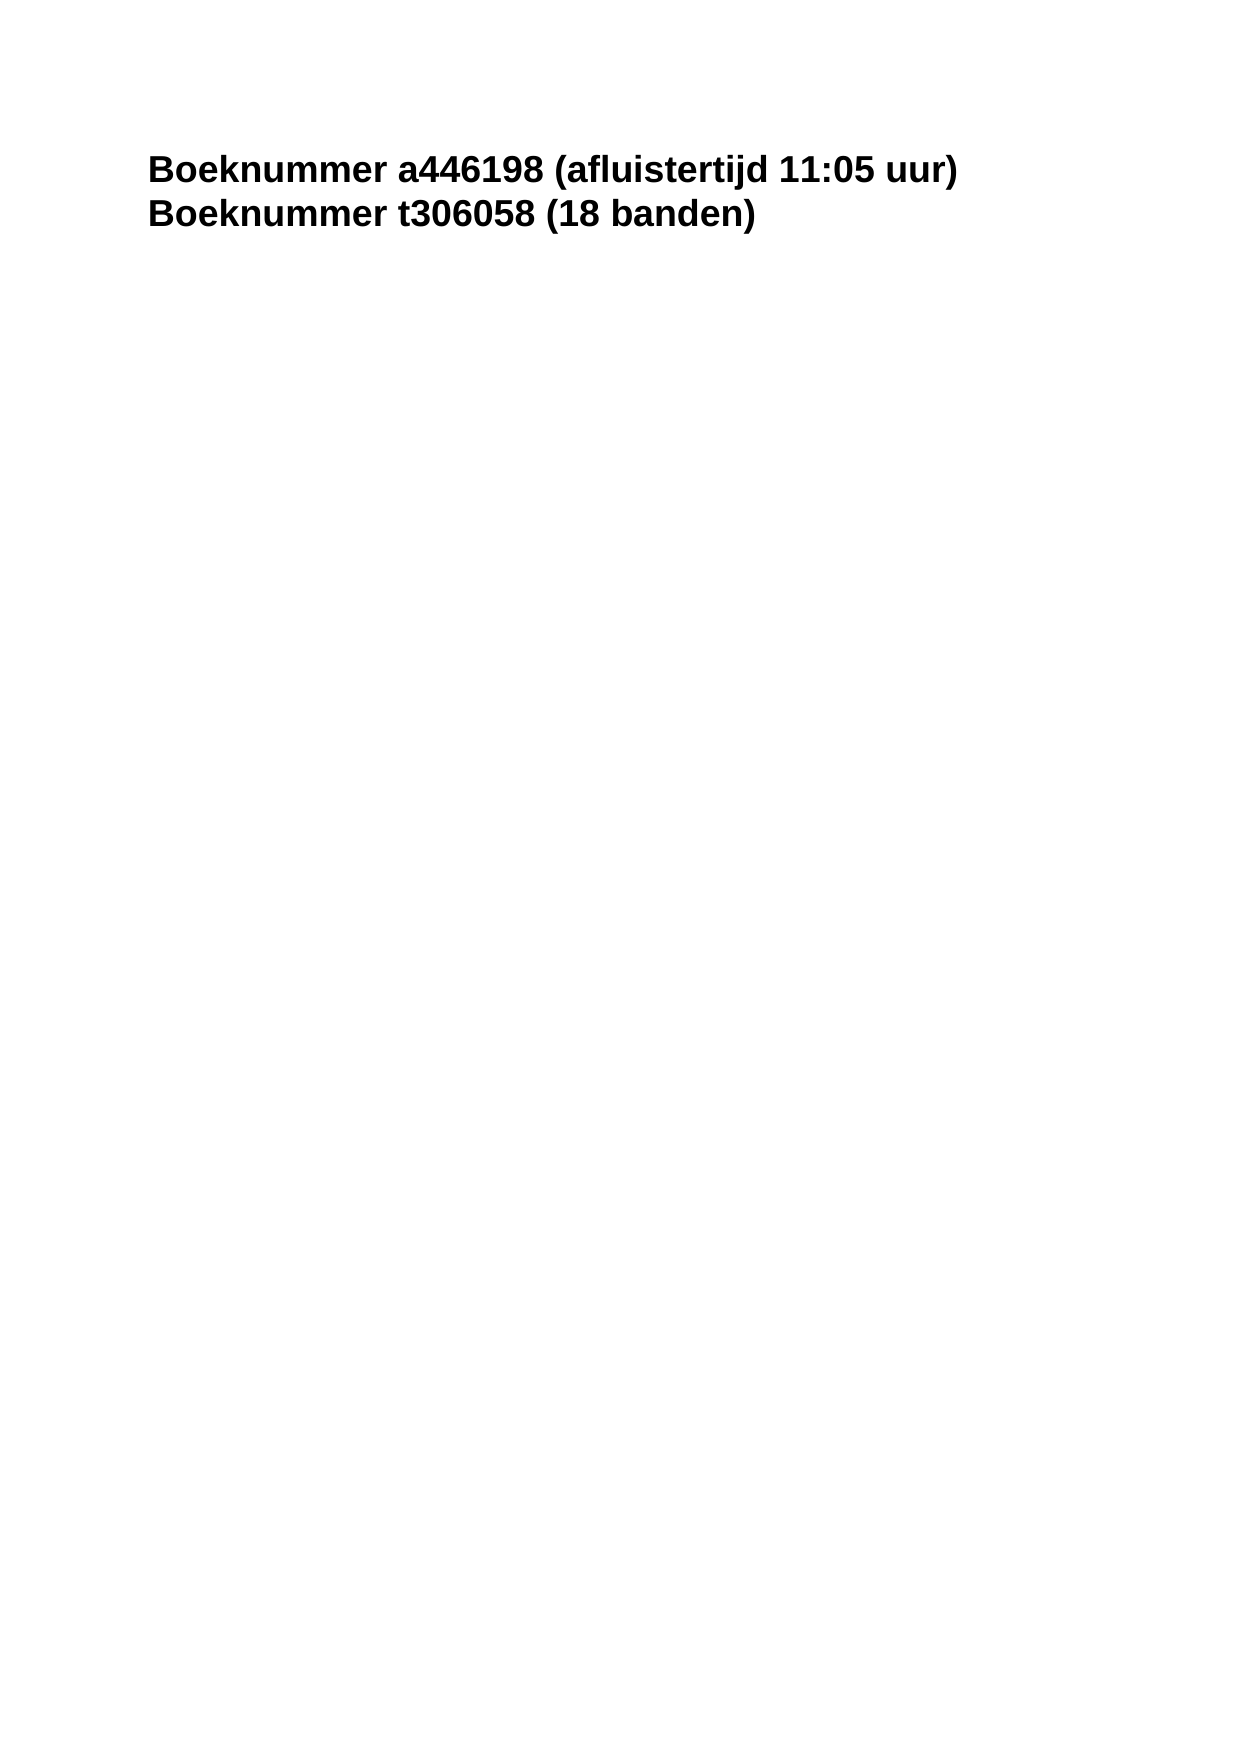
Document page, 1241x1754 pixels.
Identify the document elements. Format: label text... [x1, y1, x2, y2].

text Boeknummer a446198 (afluistertijd 11:05 uur) [148, 148, 1093, 191]
text Boeknummer t306058 (18 banden) [148, 191, 1093, 234]
